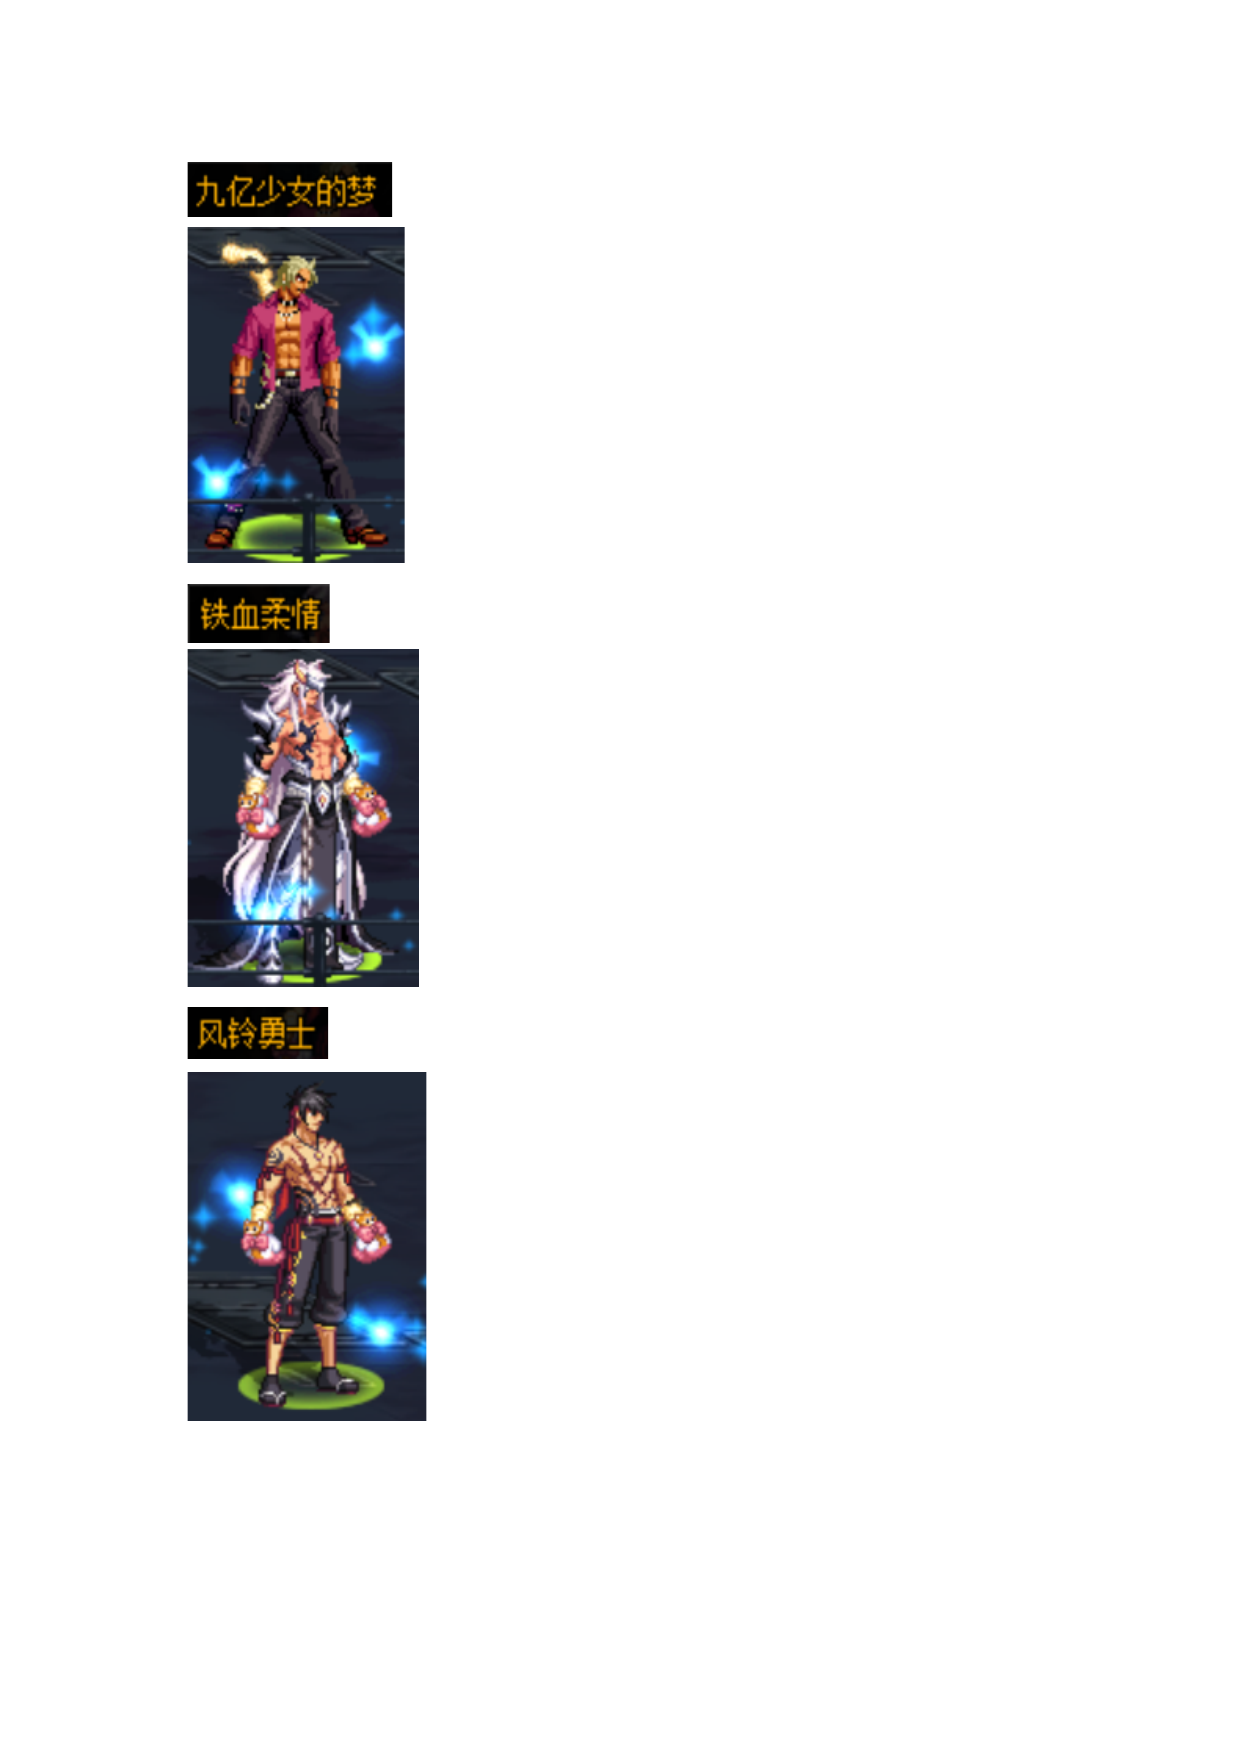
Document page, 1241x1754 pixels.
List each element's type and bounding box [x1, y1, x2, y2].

picture [187, 1007, 329, 1059]
picture [187, 162, 393, 217]
picture [187, 227, 405, 563]
picture [187, 1072, 427, 1421]
picture [187, 584, 330, 643]
picture [187, 649, 419, 987]
